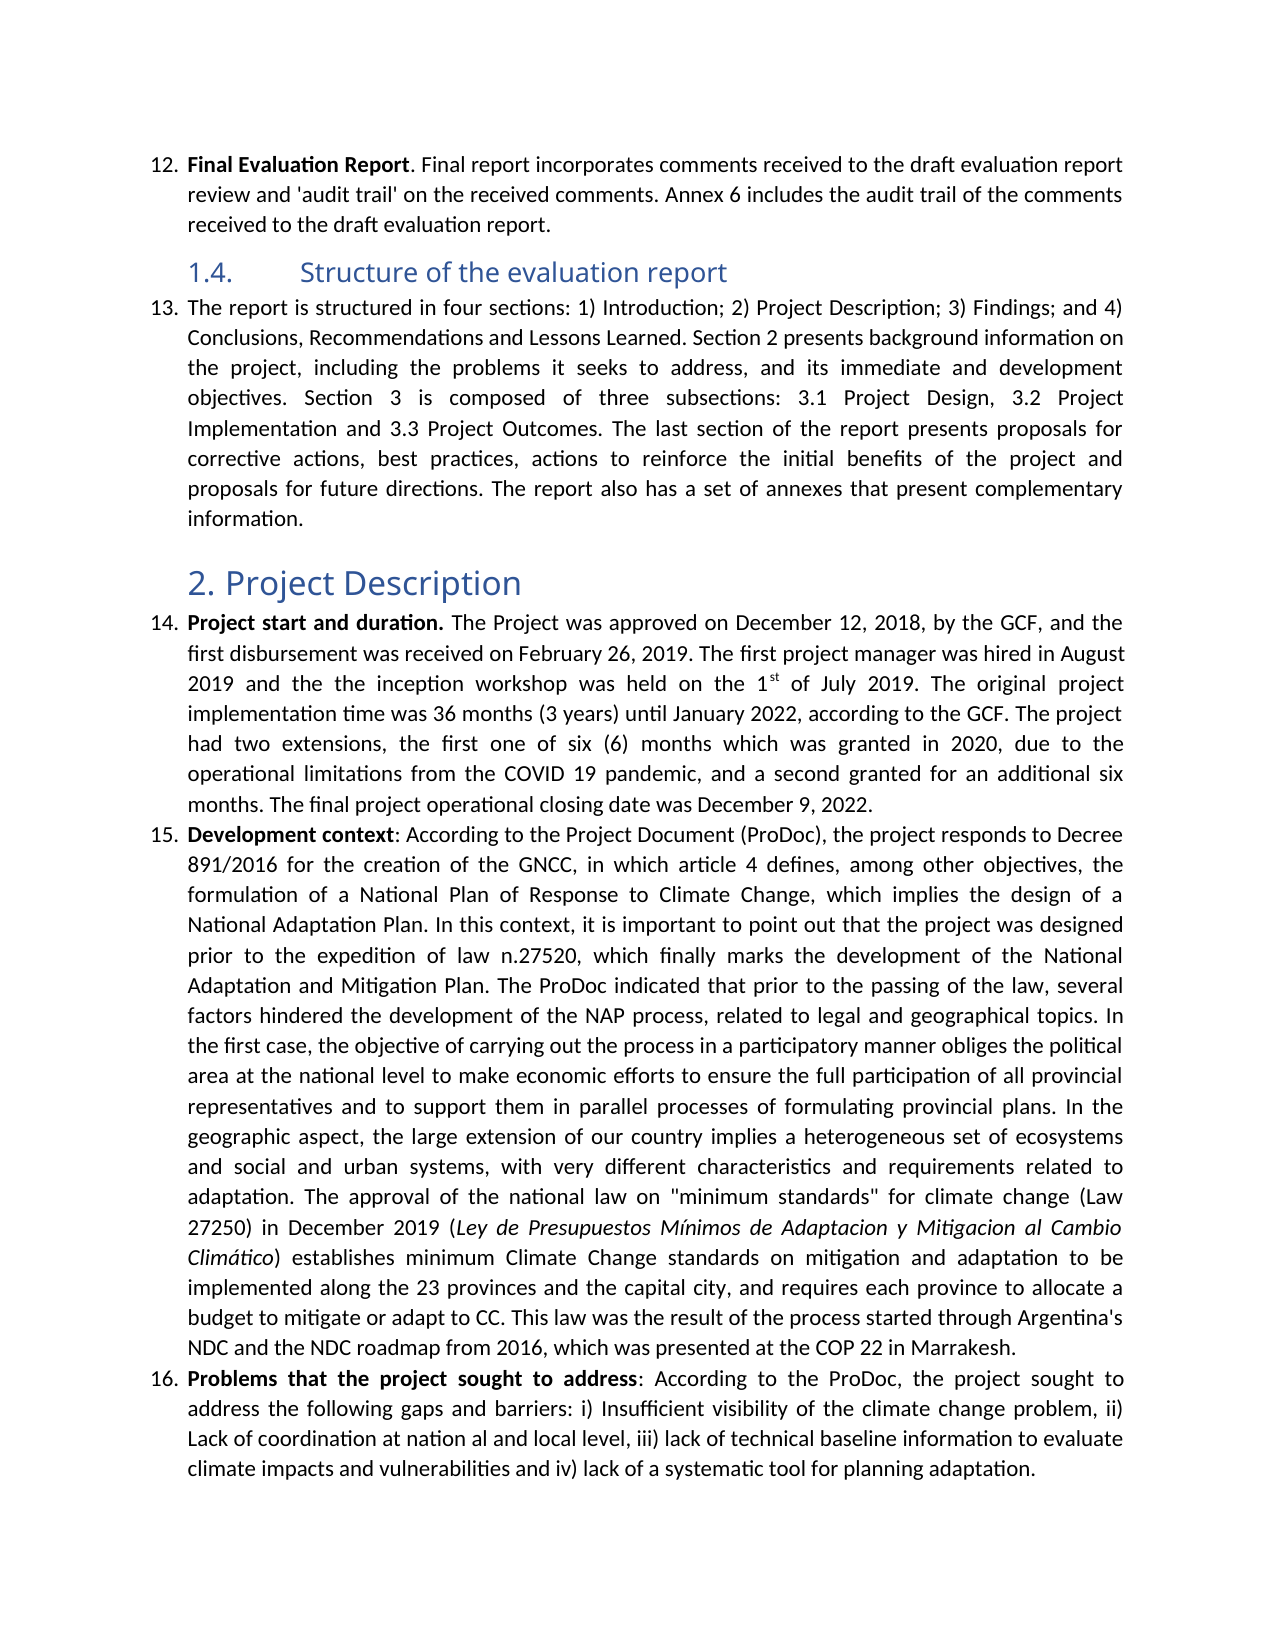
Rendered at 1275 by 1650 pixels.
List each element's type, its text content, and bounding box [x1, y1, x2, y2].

list Development context: According to the Project Document (ProDoc), the project responds to Decree 891/2016 for the creation of the GNCC, in which article 4 defines, among other objectives, the formulation of a National Plan of Response to Climate Change, which implies the design of a National Adaptation Plan. In this context, it is important to point out that the project was designed prior to the expedition of law n.27520, which finally marks the development of the National Adaptation and Mitigation Plan. The ProDoc indicated that prior to the passing of the law, several factors hindered the development of the NAP process, related to legal and geographical topics. In the first case, the objective of carrying out the process in a participatory manner obliges the political area at the national level to make economic efforts to ensure the full participation of all provincial representatives and to support them in parallel processes of formulating provincial plans. In the geographic aspect, the large extension of our country implies a heterogeneous set of ecosystems and social and urban systems, with very different characteristics and requirements related to adaptation. The approval of the national law on "minimum standards" for climate change (Law 27250) in December 2019 (Ley de Presupuestos Mínimos de Adaptacion y Mitigacion al Cambio Climático) establishes minimum Climate Change standards on mitigation and adaptation to be implemented along the 23 provinces and the capital city, and requires each province to allocate a budget to mitigate or adapt to CC. This law was the result of the process started through Argentina's NDC and the NDC roadmap from 2016, which was presented at the COP 22 in Marrakesh. [150, 820, 1125, 1362]
list Problems that the project sought to address: According to the ProDoc, the project sought to address the following gaps and barriers: i) Insufficient visibility of the climate change problem, ii) Lack of coordination at nation al and local level, iii) lack of technical baseline information to evaluate climate impacts and vulnerabilities and iv) lack of a systematic tool for planning adaptation. [150, 1364, 1125, 1482]
list The report is structured in four sections: 1) Introduction; 2) Project Description; 3) Findings; and 4) Conclusions, Recommendations and Lessons Learned. Section 2 presents background information on the project, including the problems it seeks to address, and its immediate and development objectives. Section 3 is composed of three subsections: 3.1 Project Design, 3.2 Project Implementation and 3.3 Project Outcomes. The last section of the report presents proposals for corrective actions, best practices, actions to reinforce the initial benefits of the project and proposals for future directions. The report also has a set of annexes that present complementary information. [150, 293, 1125, 532]
list Project start and duration. The Project was approved on December 12, 2018, by the GCF, and the first disbursement was received on February 26, 2019. The project manager was hired in August 2019 and the the inception workshop was held on the 1st of July 2019. The original project implementation time was 36 months (3 years) until January 2022, according to the GCF. The project had one of six (6) months which was granted in 2020, due to the operational limitations from the COVID 19 pandemic, and a second granted for an additional six months. The final project closing date was December 9, 2022. [150, 608, 1125, 818]
subtitle Structure of the evaluation report [187, 253, 1125, 290]
subtitle Project Description [187, 559, 1125, 605]
list Final Evaluation Report. Final report incorporates comments received to the draft evaluation report review and 'audit trail' on the received comments. Annex 6 includes the audit trail of the comments received to the draft evaluation report. [150, 150, 1125, 238]
